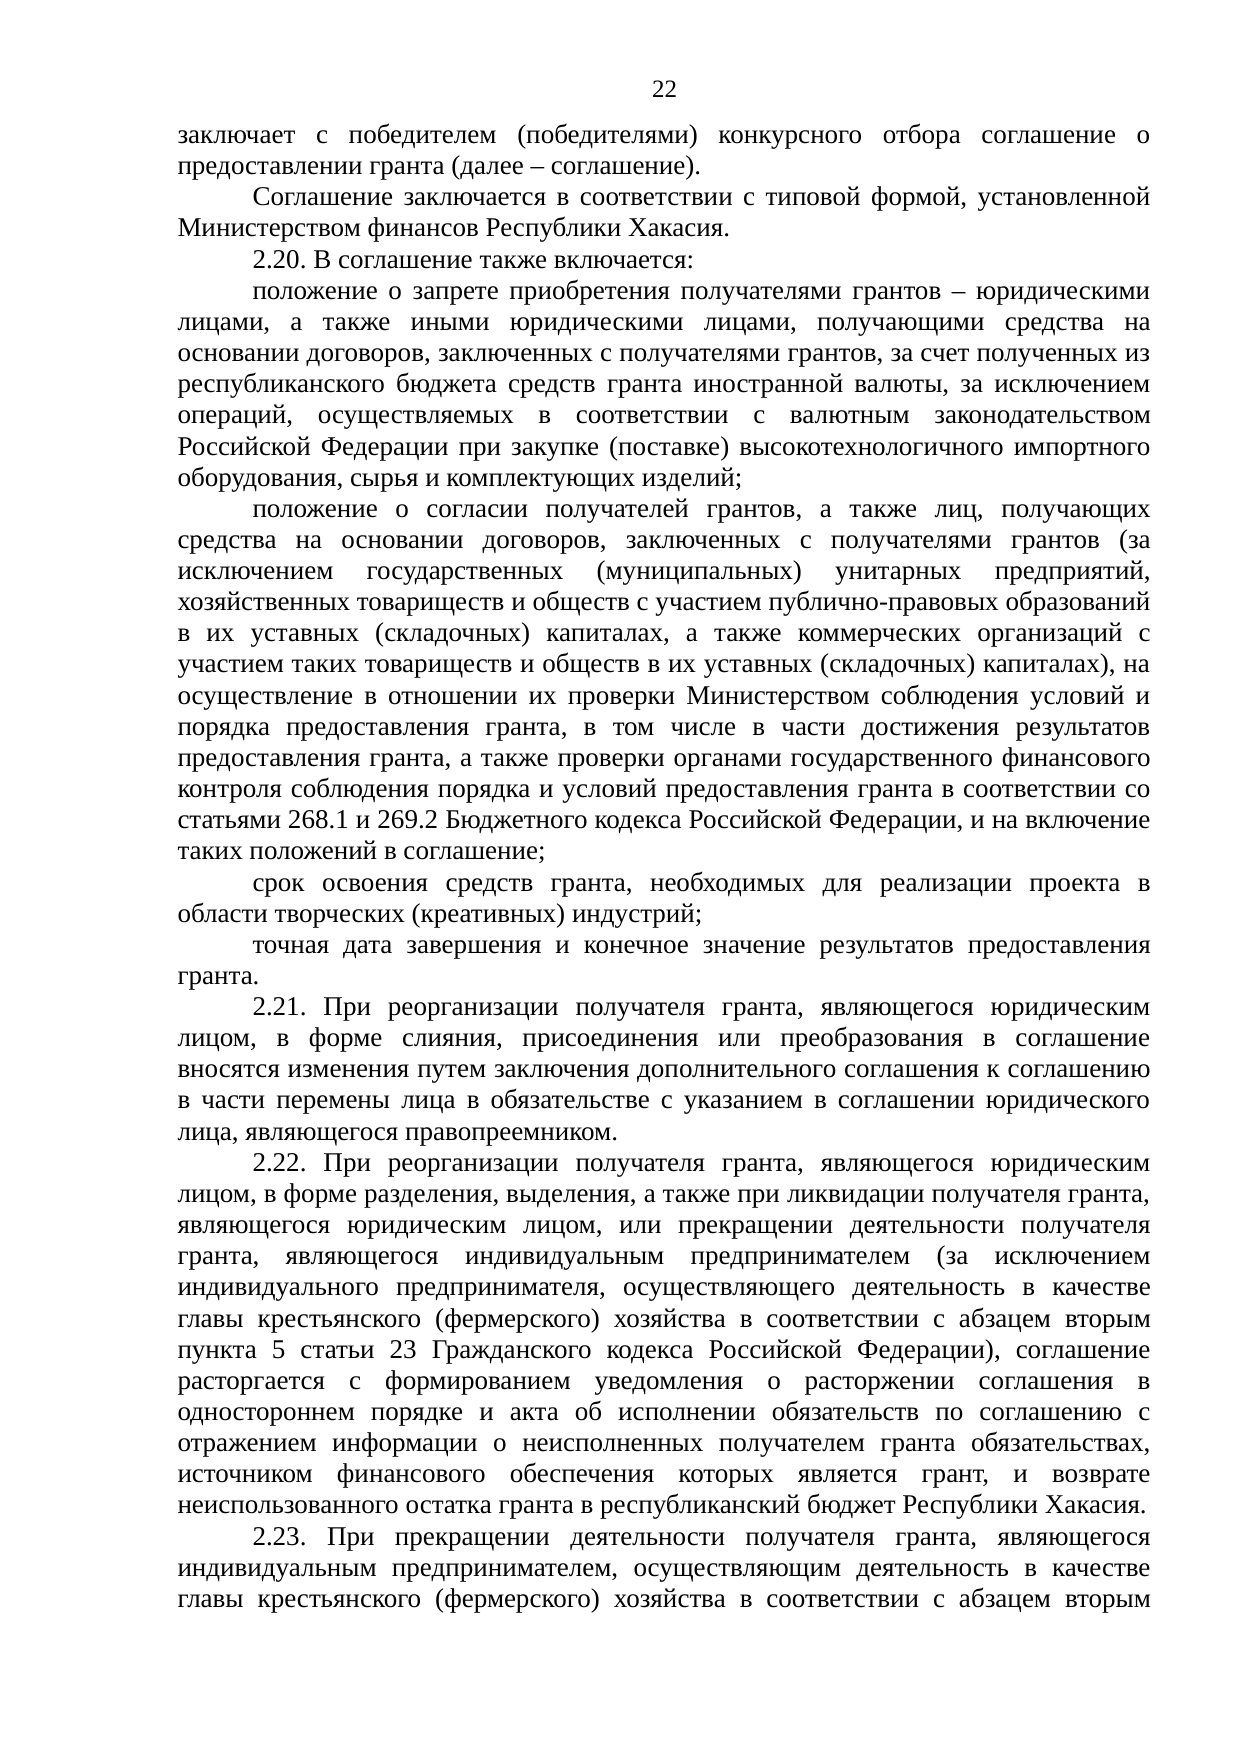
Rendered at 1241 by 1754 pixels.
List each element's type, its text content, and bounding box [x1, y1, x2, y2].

text точная дата завершения и конечное значение результатов предоставления гранта. [177, 928, 1152, 990]
text положение о запрете приобретения получателями грантов – юридическими лицами, а также иными юридическими лицами, получающими средства на основании договоров, заключенных с получателями грантов, за счет полученных из республиканского бюджета средств гранта иностранной валюты, за исключением операций, осуществляемых в соответствии с валютным законодательством Российской Федерации при закупке (поставке) высокотехнологичного импортного оборудования, сырья и комплектующих изделий; [177, 274, 1152, 492]
text положение о согласии получателей грантов, а также лиц, получающих средства на основании договоров, заключенных с получателями грантов (за исключением государственных (муниципальных) унитарных предприятий, хозяйственных товариществ и обществ с участием публично-правовых образований в их уставных (складочных) капиталах, а также коммерческих организаций с участием таких товариществ и обществ в их уставных (складочных) капиталах), на осуществление в отношении их проверки Министерством соблюдения условий и порядка предоставления гранта, в том числе в части достижения результатов предоставления гранта, а также проверки органами государственного финансового контроля соблюдения порядка и условий предоставления гранта в соответствии со статьями 268.1 и 269.2 Бюджетного кодекса Российской Федерации, и на включение таких положений в соглашение; [177, 492, 1152, 866]
text 2.20. В соглашение также включается: [177, 243, 1152, 274]
text 2.22. При реорганизации получателя гранта, являющегося юридическим лицом, в форме разделения, выделения, а также при ликвидации получателя гранта, являющегося юридическим лицом, или прекращении деятельности получателя гранта, являющегося индивидуальным предпринимателем (за исключением индивидуального предпринимателя, осуществляющего деятельность в качестве главы крестьянского (фермерского) хозяйства в соответствии с абзацем вторым пункта 5 статьи 23 Гражданского кодекса Российской Федерации), соглашение расторгается с формированием уведомления о расторжении соглашения в одностороннем порядке и акта об исполнении обязательств по соглашению с отражением информации о неисполненных получателем гранта обязательствах, источником финансового обеспечения которых является грант, и возврате неиспользованного остатка гранта в республиканский бюджет Республики Хакасия. [177, 1146, 1152, 1520]
text Соглашение заключается в соответствии с типовой формой, установленной Министерством финансов Республики Хакасия. [177, 180, 1152, 243]
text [177, 1520, 1152, 1613]
text 2.21. При реорганизации получателя гранта, являющегося юридическим лицом, в форме слияния, присоединения или преобразования в соглашение вносятся изменения путем заключения дополнительного соглашения к соглашению в части перемены лица в обязательстве с указанием в соглашении юридического лица, являющегося правопреемником. [177, 990, 1152, 1146]
text срок освоения средств гранта, необходимых для реализации проекта в области творческих (креативных) индустрий; [177, 866, 1152, 928]
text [177, 118, 1152, 180]
